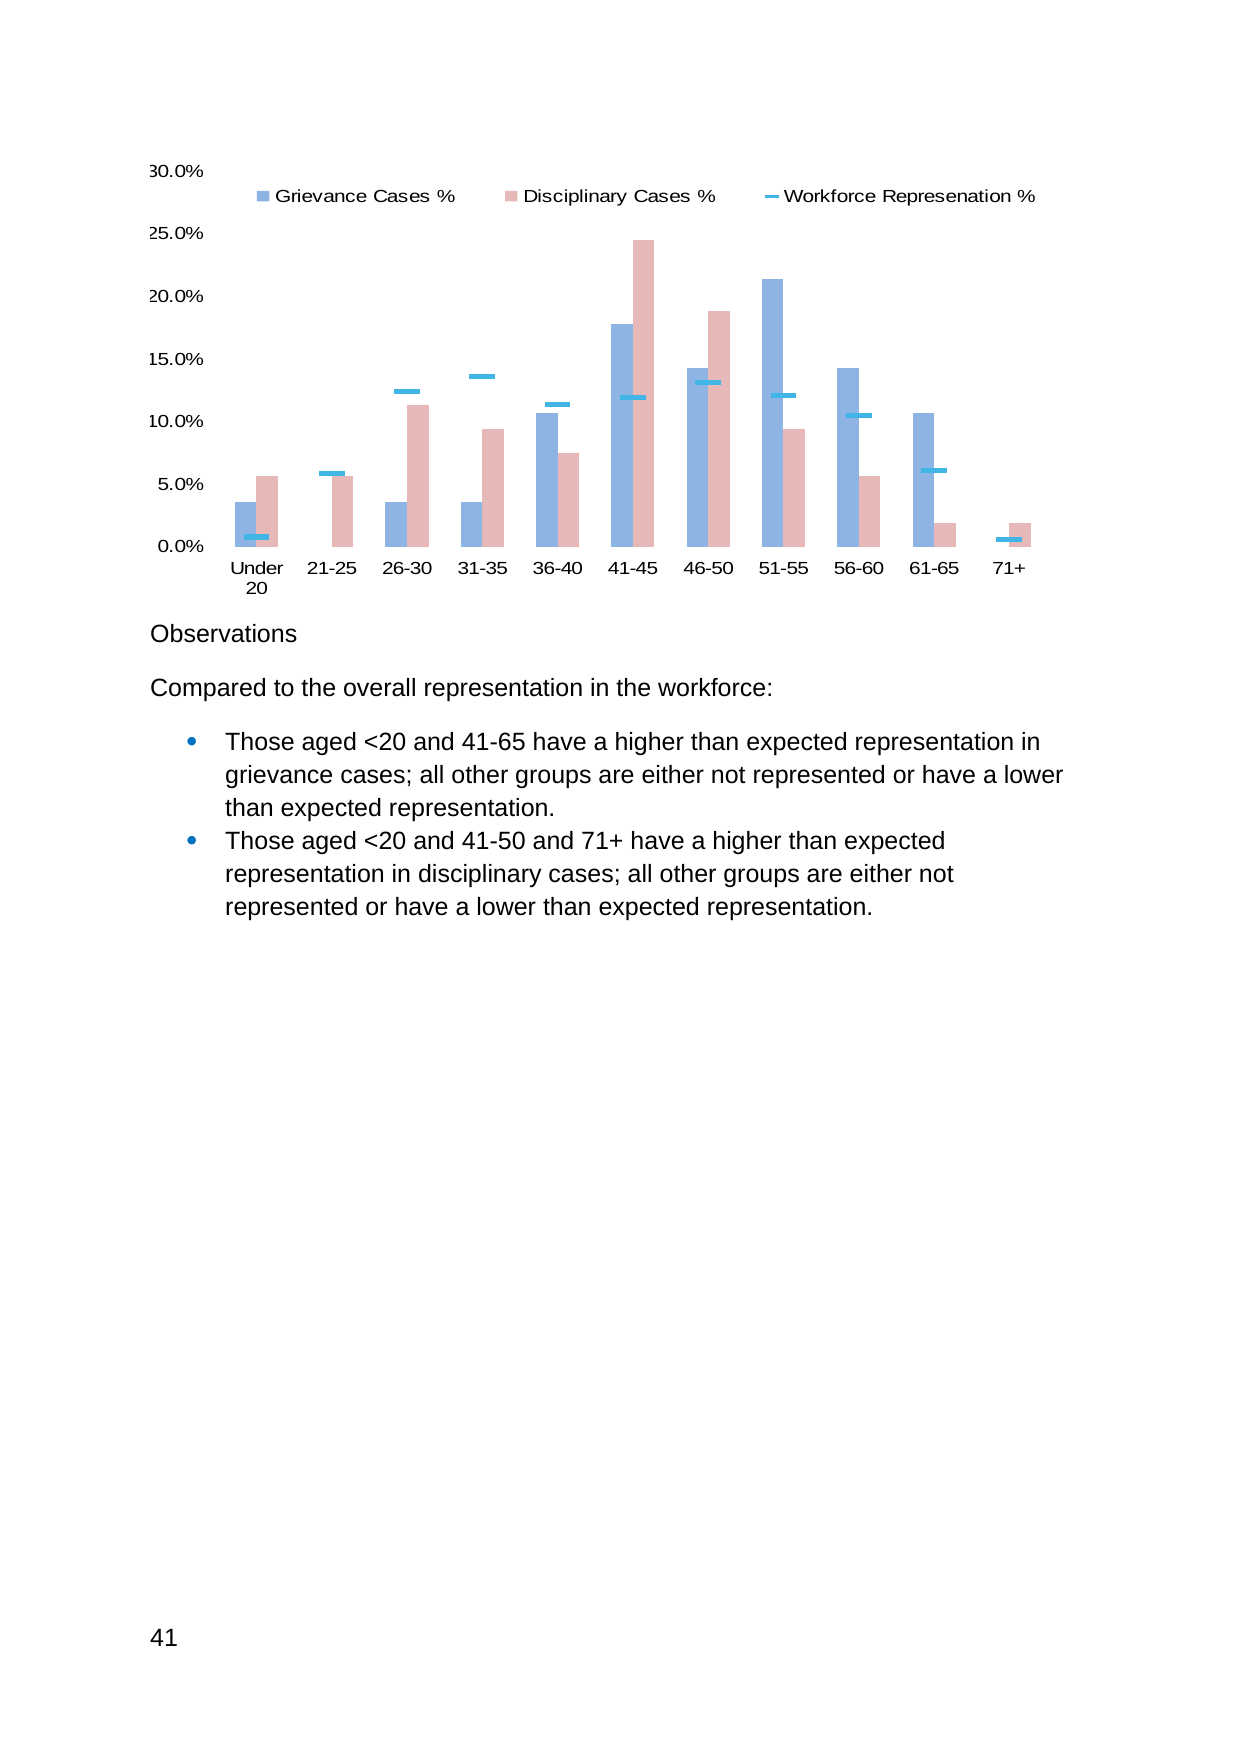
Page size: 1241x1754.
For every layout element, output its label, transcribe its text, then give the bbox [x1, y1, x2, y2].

list Those aged <20 and 41-65 have a higher than expected representation in grievance cases; all other groups are either not represented or have a lower than expected representation. [187, 726, 1090, 821]
list Those aged <20 and 41-50 and 71+ have a higher than expected representation in disciplinary cases; all other groups are either not represented or have a lower than expected representation. [187, 826, 1090, 921]
text Compared to the overall representation in the workforce: [150, 673, 1090, 701]
text Observations [150, 619, 1090, 647]
